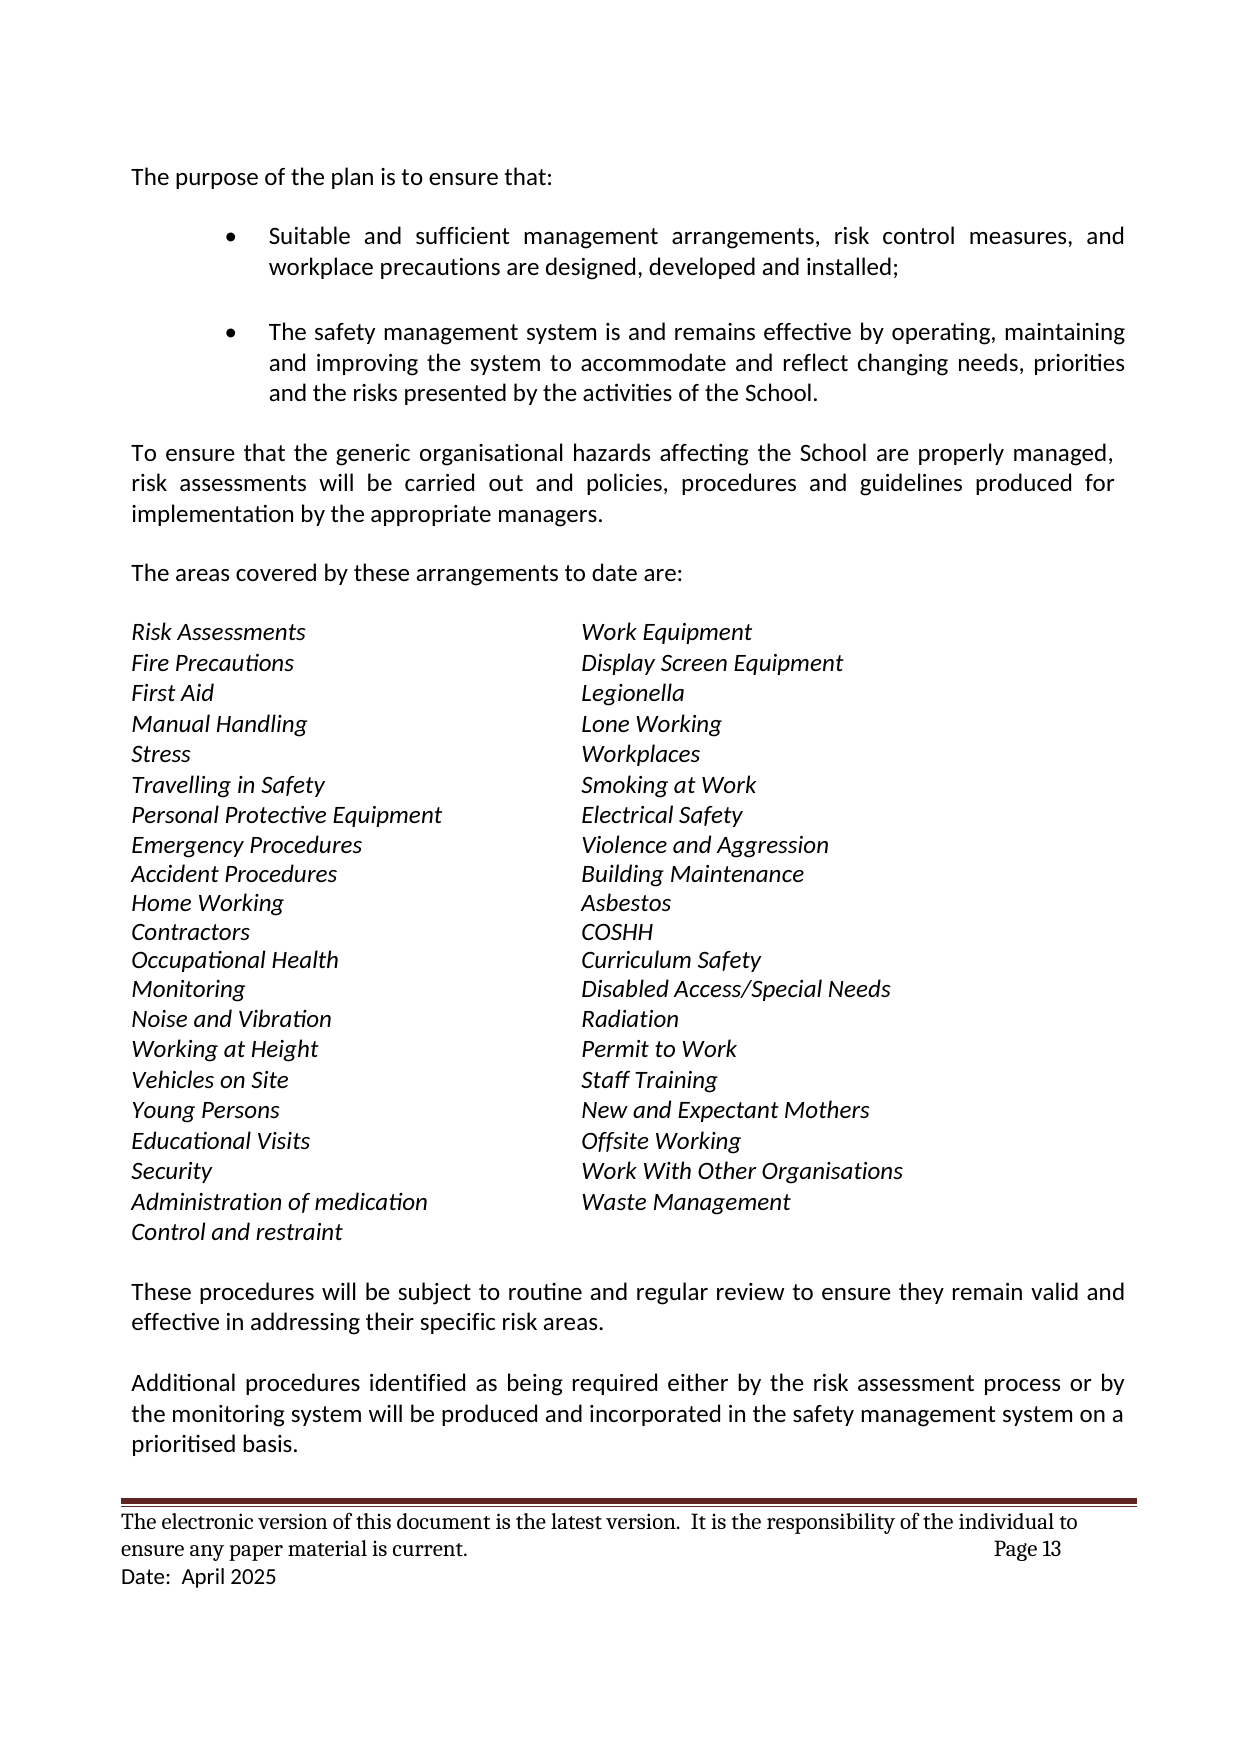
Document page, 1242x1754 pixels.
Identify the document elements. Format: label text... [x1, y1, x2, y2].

text Emergency Procedures Violence and Aggression Accident Procedures Building Maintenance [131, 830, 884, 888]
text Manual Handling Lone Working [131, 708, 798, 738]
text Fire Precautions Display Screen Equipment [131, 647, 1139, 677]
text Additional procedures identified as being required either by the risk assessment process or by the monitoring system will be produced and incorporated in the safety management system on a prioritised basis. [131, 1367, 1125, 1459]
text Home Working Asbestos [131, 888, 884, 917]
text Administration of medication Waste Management [131, 1186, 1139, 1216]
text Working at Height Permit to Work Vehicles on Site Staff Training [131, 1033, 773, 1094]
text Contractors COSHH [131, 917, 806, 946]
text • The safety management system is and remains effective by operating, maintaining and improving the system to accommodate and reflect changing needs, priorities and the risks presented by the activities of the School. [224, 317, 1125, 408]
text Young Persons New and Expectant Mothers [131, 1094, 1139, 1125]
text Noise and Vibration Radiation [131, 1003, 773, 1033]
text Monitoring Disabled Access/Special Needs [131, 974, 1139, 1003]
text Control and restraint [131, 1216, 1139, 1247]
text Educational Visits Offsite Working [131, 1125, 1139, 1155]
text • Suitable and sufficient management arrangements, risk control measures, and workplace precautions are designed, developed and installed; [224, 220, 1125, 281]
text The areas covered by these arrangements to date are: [131, 557, 1139, 588]
text First Aid Legionella [131, 677, 798, 708]
text Security Work With Other Organisations [131, 1155, 1139, 1186]
text These procedures will be subject to routine and regular review to ensure they remain valid and effective in addressing their specific risk areas. [131, 1276, 1125, 1337]
text Stress Workplaces Travelling in Safety Smoking at Work Personal Protective Equipment Electrical Safety [131, 738, 798, 830]
text Occupational Health Curriculum Safety [131, 946, 806, 974]
text To ensure that the generic organisational hazards affecting the School are properly managed, risk assessments will be carried out and policies, procedures and guidelines produced for implementation by the appropriate managers. [131, 437, 1114, 528]
text Risk Assessments Work Equipment [131, 616, 1139, 647]
text The purpose of the plan is to ensure that: [131, 161, 1125, 192]
